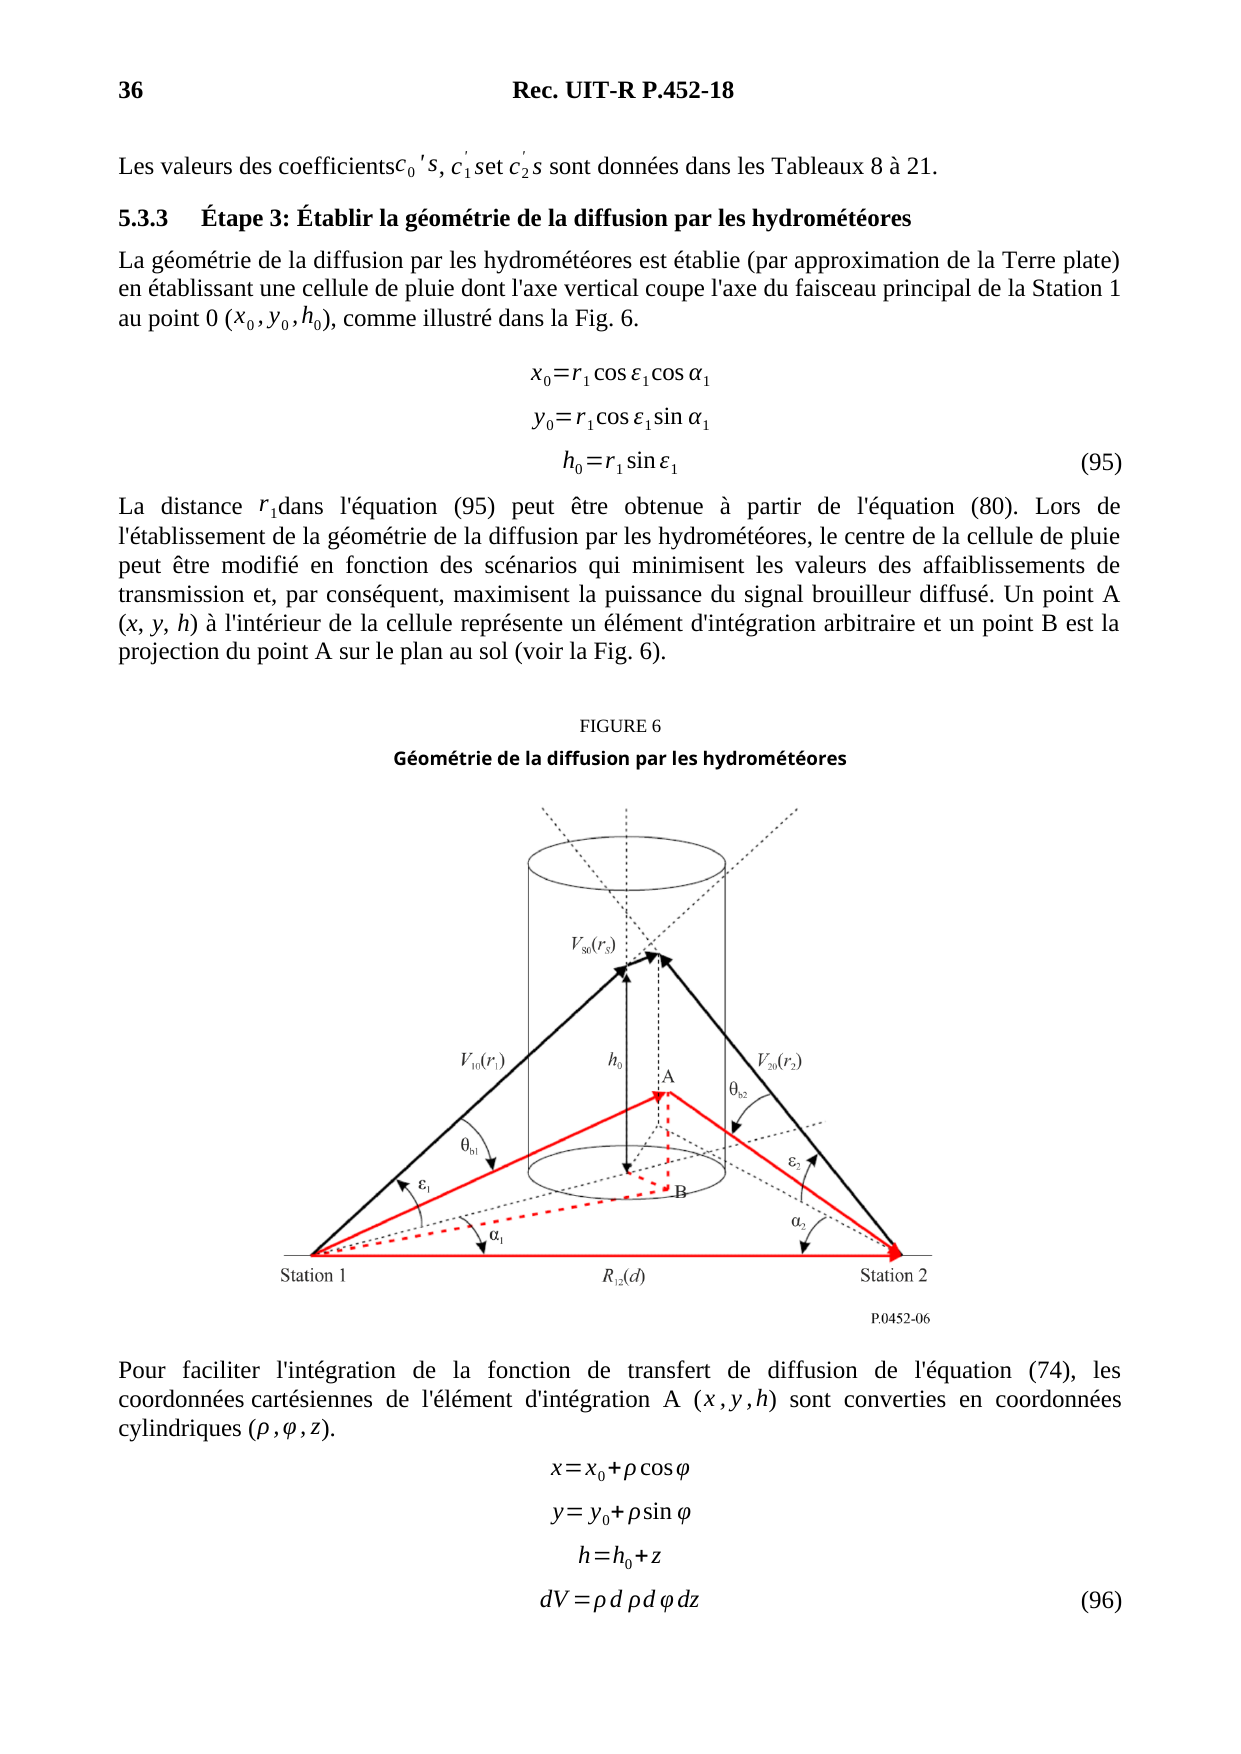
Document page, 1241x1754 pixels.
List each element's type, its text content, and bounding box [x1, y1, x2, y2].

text La géométrie de la diffusion par les hydrométéores est établie (par approximation de la Terre plate) en établissant une cellule de pluie dont l'axe vertical coupe l'axe du faisceau principal de la Station 1 au point 0 (), comme illustré dans la Fig. 6. [118, 245, 1122, 333]
text Les valeurs des coefficients, et sont données dans les Tableaux 8 à 21. [118, 148, 1122, 183]
text (95) [118, 446, 1122, 478]
text FIGURE 6 [118, 715, 1122, 737]
picture [249, 783, 991, 1331]
title Géométrie de la diffusion par les hydrométéores [118, 745, 1122, 771]
text Pour faciliter l'intégration de la fonction de transfert de diffusion de l'équation (74), les coordonnées cartésiennes de l'élément d'intégration A () sont converties en coordonnées cylindriques (). [118, 1355, 1122, 1441]
subtitle 5.3.3 Étape 3: Établir la géométrie de la diffusion par les hydrométéores [118, 203, 1122, 232]
text La distance dans l'équation (95) peut être obtenue à partir de l'équation (80). Lors de l'établissement de la géométrie de la diffusion par les hydrométéores, le centre de la cellule de pluie peut être modifié en fonction des scénarios qui minimisent les valeurs des affaiblissements de transmission et, par conséquent, maximisent la puissance du signal brouilleur diffusé. Un point A (x, y, h) à l'intérieur de la cellule représente un élément d'intégration arbitraire et un point B est la projection du point A sur le plan au sol (voir la Fig. 6). [118, 490, 1122, 665]
text (96) [118, 1585, 1122, 1614]
